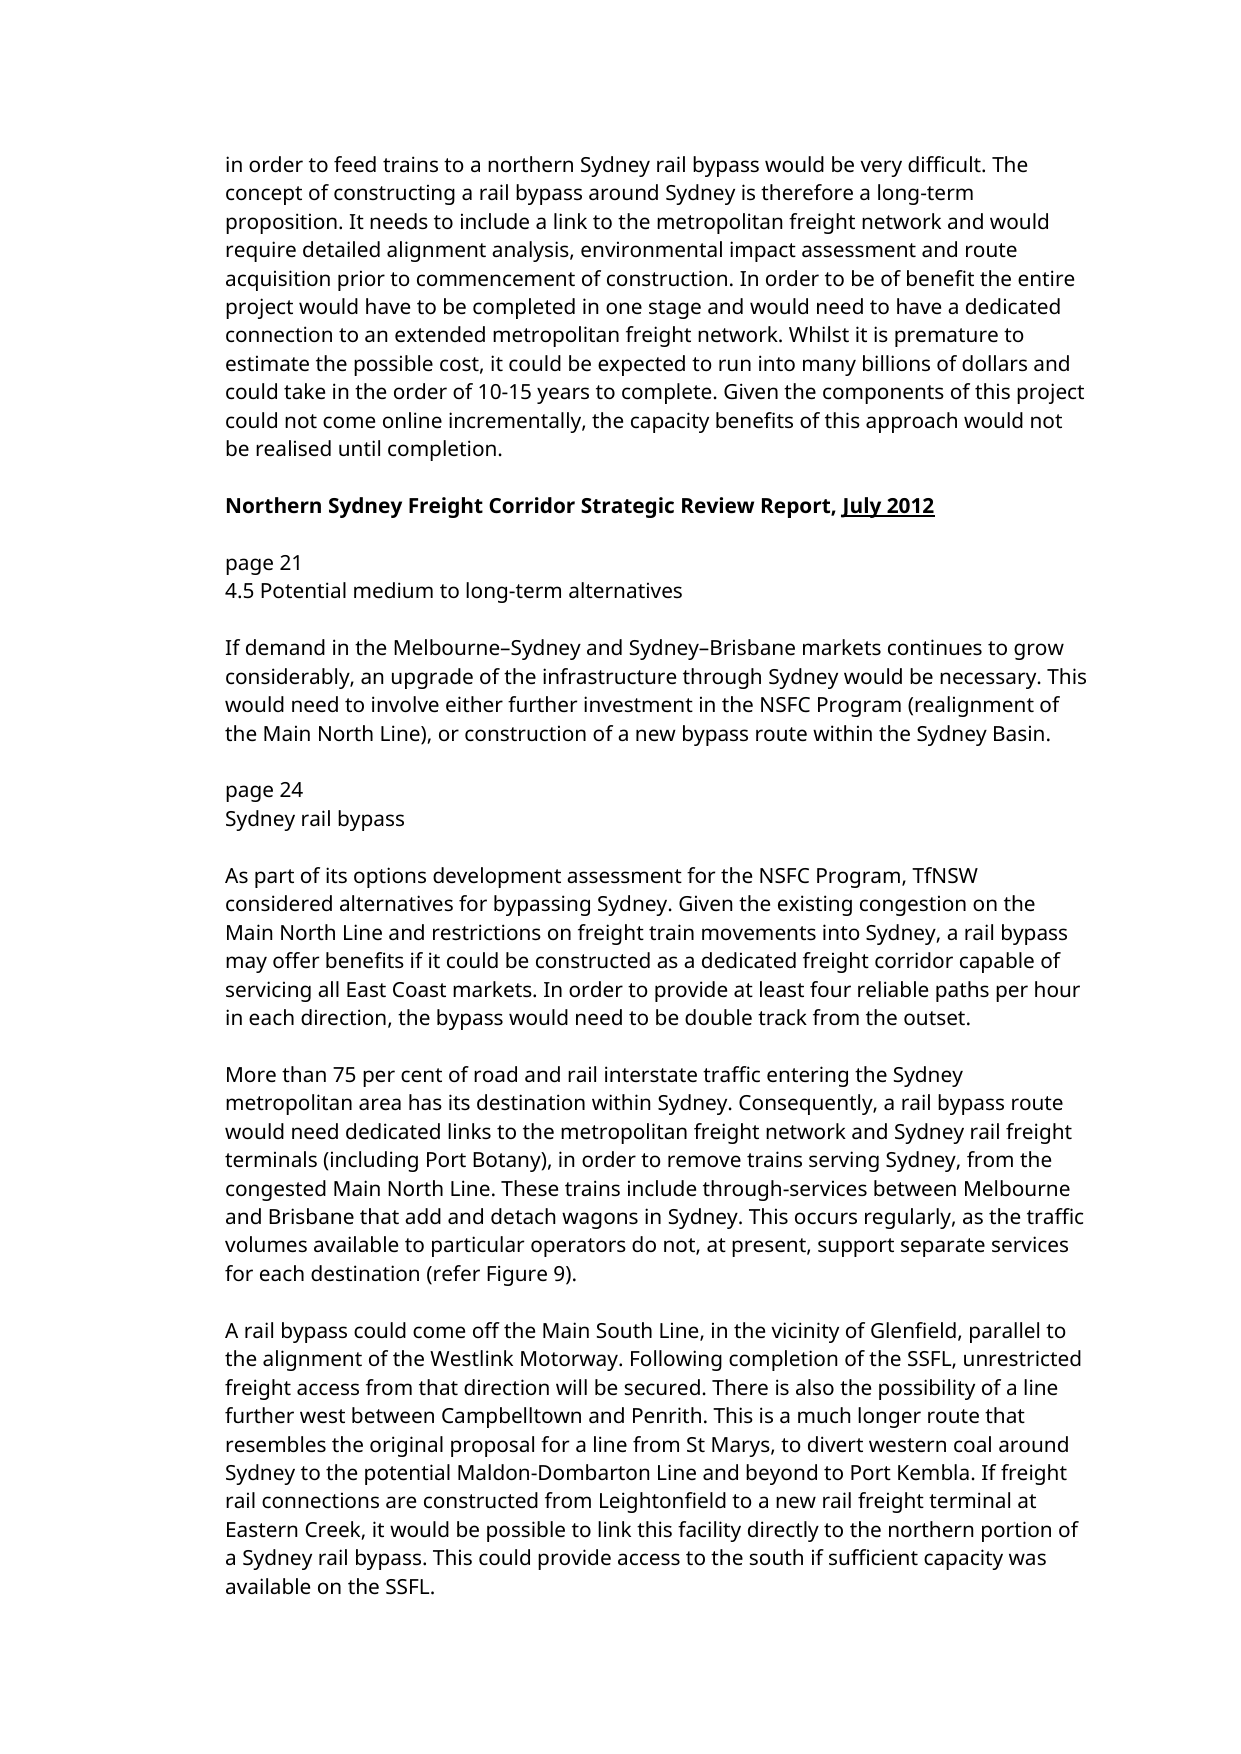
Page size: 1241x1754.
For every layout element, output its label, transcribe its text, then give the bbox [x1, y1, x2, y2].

text 4.5 Potential medium to long-term alternatives [225, 577, 1090, 605]
text More than 75 per cent of road and rail interstate traffic entering the Sydney metropolitan area has its destination within Sydney. Consequently, a rail bypass route would need dedicated links to the metropolitan freight network and Sydney rail freight terminals (including Port Botany), in order to remove trains serving Sydney, from the congested Main North Line. These trains include through-services between Melbourne and Brisbane that add and detach wagons in Sydney. This occurs regularly, as the traffic volumes available to particular operators do not, at present, support separate services for each destination (refer Figure 9). [225, 1060, 1090, 1287]
text page 24 [225, 776, 1090, 804]
text Northern Sydney Freight Corridor Strategic Review Report, July 2012 [225, 491, 1090, 520]
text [225, 150, 1090, 463]
text A rail bypass could come off the Main South Line, in the vicinity of Glenfield, parallel to the alignment of the Westlink Motorway. Following completion of the SSFL, unrestricted freight access from that direction will be secured. There is also the possibility of a line further west between Campbelltown and Penrith. This is a much longer route that resembles the original proposal for a line from St Marys, to divert western coal around Sydney to the potential Maldon-Dombarton Line and beyond to Port Kembla. If freight rail connections are constructed from Leightonfield to a new rail freight terminal at Eastern Creek, it would be possible to link this facility directly to the northern portion of a Sydney rail bypass. This could provide access to the south if sufficient capacity was available on the SSFL. [225, 1316, 1090, 1600]
text As part of its options development assessment for the NSFC Program, TfNSW considered alternatives for bypassing Sydney. Given the existing congestion on the Main North Line and restrictions on freight train movements into Sydney, a rail bypass may offer benefits if it could be constructed as a dedicated freight corridor capable of servicing all East Coast markets. In order to provide at least four reliable paths per hour in each direction, the bypass would need to be double track from the outset. [225, 861, 1090, 1032]
text If demand in the Melbourne–Sydney and Sydney–Brisbane markets continues to grow considerably, an upgrade of the infrastructure through Sydney would be necessary. This would need to involve either further investment in the NSFC Program (realignment of the Main North Line), or construction of a new bypass route within the Sydney Basin. [225, 633, 1090, 747]
text Sydney rail bypass [225, 804, 1090, 832]
text page 21 [225, 548, 1090, 577]
